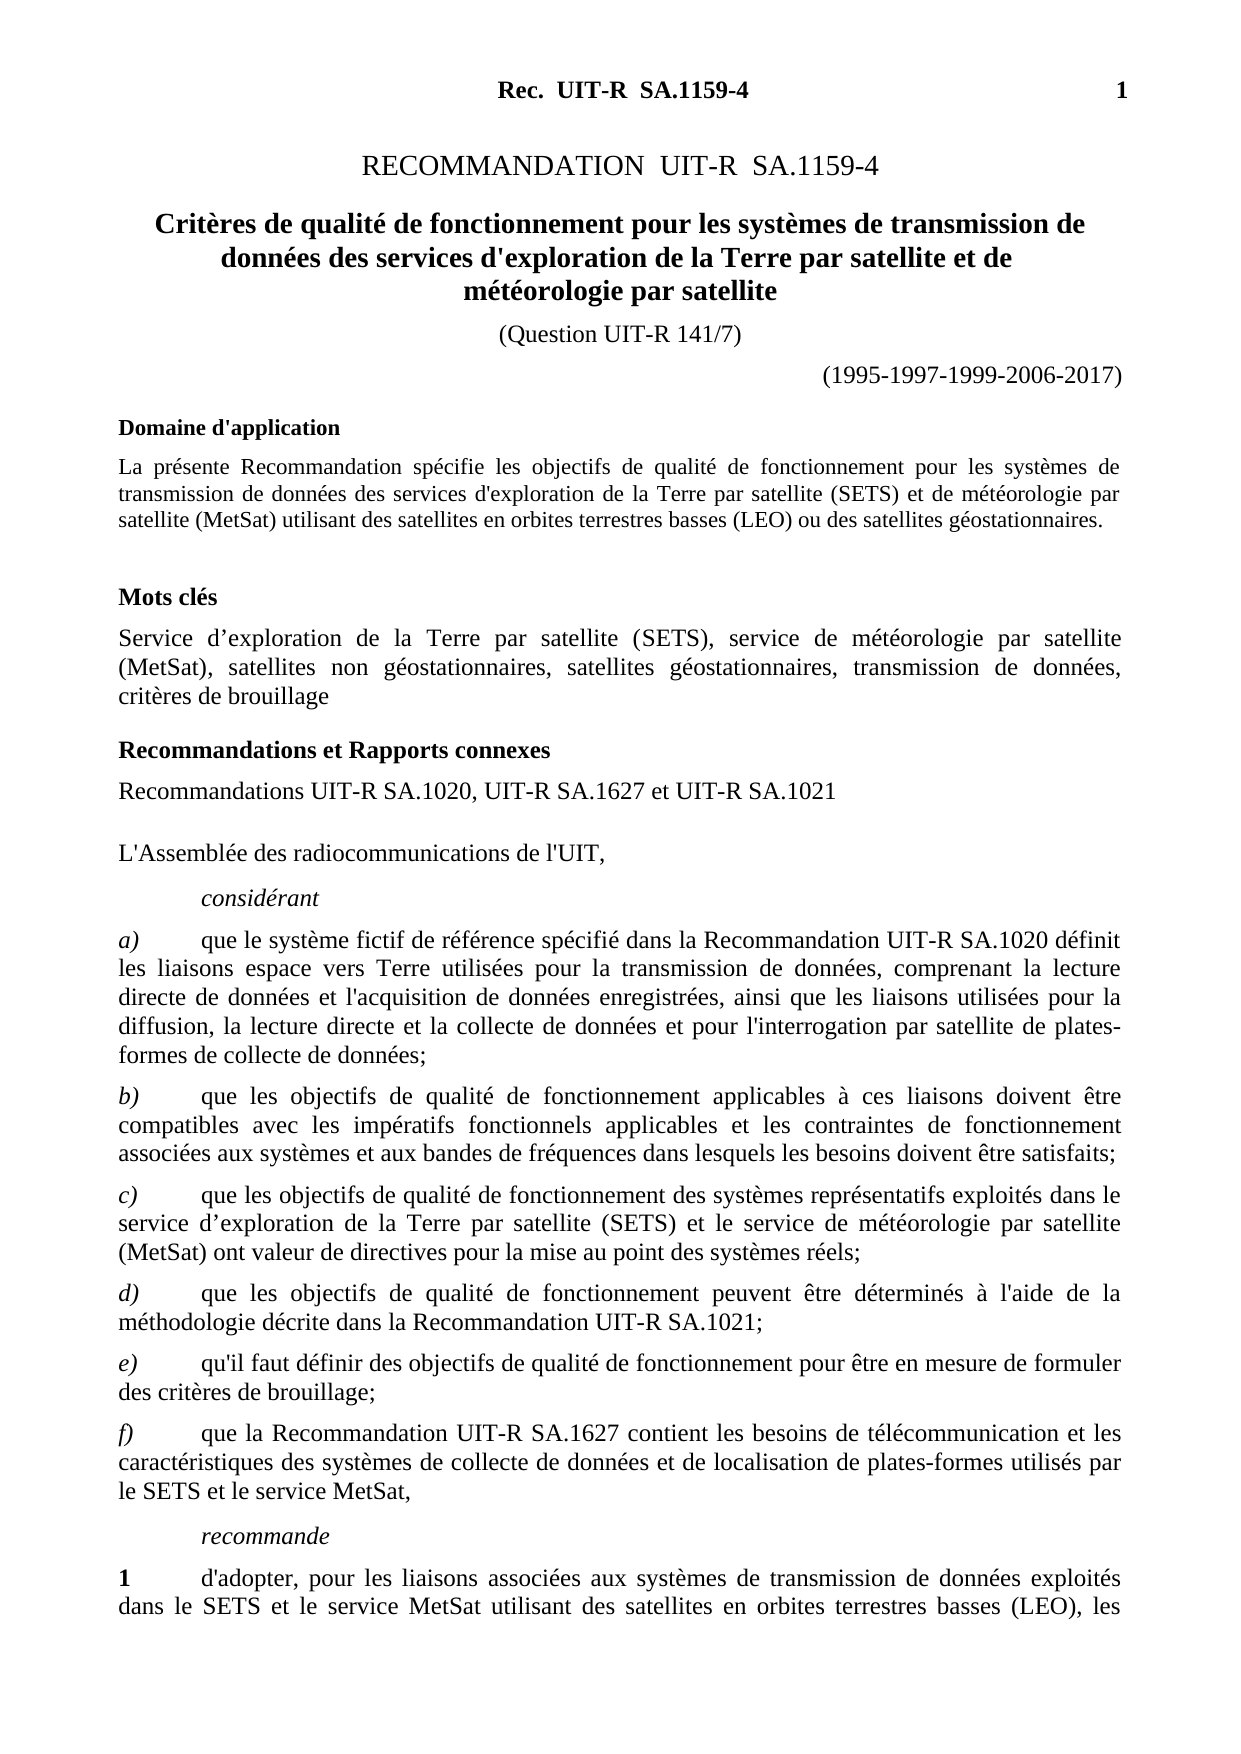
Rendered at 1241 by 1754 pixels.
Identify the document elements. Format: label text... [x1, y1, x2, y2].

text (Question UIT-R 141/7) [118, 319, 1122, 348]
text recommande [201, 1521, 1122, 1550]
text Service d’exploration de la Terre par satellite (SETS), service de météorologie par satellite (MetSat), satellites non géostationnaires, satellites géostationnaires, transmission de données, critères de brouillage [118, 623, 1122, 710]
text Recommandations UIT-R SA.1020, UIT-R SA.1627 et UIT-R SA.1021 [118, 776, 1122, 805]
text (1995-1997-1999-2006-2017) [118, 361, 1122, 389]
subtitle Mots clés [118, 582, 1122, 611]
text RECOMMANDATION UIT-R SA.1159-4 [118, 148, 1122, 181]
subtitle Domaine d'application [118, 414, 1122, 441]
title Critères de qualité de fonctionnement pour les systèmes de transmission de données des services d'exploration de la Terre par satellite et de météorologie par satellite [118, 206, 1122, 307]
text c) que les objectifs de qualité de fonctionnement des systèmes représentatifs exploités dans le service d’exploration de la Terre par satellite (SETS) et le service de météorologie par satellite (MetSat) ont valeur de directives pour la mise au point des systèmes réels; [118, 1180, 1122, 1266]
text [118, 1563, 1122, 1620]
text e) qu'il faut définir des objectifs de qualité de fonctionnement pour être en mesure de formuler des critères de brouillage; [118, 1348, 1122, 1406]
title L'Assemblée des radiocommunications de l'UIT, [118, 838, 1122, 867]
text a) que le système fictif de référence spécifié dans la Recommandation UIT-R SA.1020 définit les liaisons espace vers Terre utilisées pour la transmission de données, comprenant la lecture directe de données et l'acquisition de données enregistrées, ainsi que les liaisons utilisées pour la diffusion, la lecture directe et la collecte de données et pour l'interrogation par satellite de plates-formes de collecte de données; [118, 925, 1122, 1068]
text La présente Recommandation spécifie les objectifs de qualité de fonctionnement pour les systèmes de transmission de données des services d'exploration de la Terre par satellite (SETS) et de météorologie par satellite (MetSat) utilisant des satellites en orbites terrestres basses (LEO) ou des satellites géostationnaires. [118, 453, 1122, 532]
text b) que les objectifs de qualité de fonctionnement applicables à ces liaisons doivent être compatibles avec les impératifs fonctionnels applicables et les contraintes de fonctionnement associées aux systèmes et aux bandes de fréquences dans lesquels les besoins doivent être satisfaits; [118, 1081, 1122, 1167]
text f) que la Recommandation UIT-R SA.1627 contient les besoins de télécommunication et les caractéristiques des systèmes de collecte de données et de localisation de plates-formes utilisés par le SETS et le service MetSat, [118, 1418, 1122, 1505]
subtitle Recommandations et Rapports connexes [118, 735, 1122, 763]
text considérant [201, 883, 1122, 912]
text d) que les objectifs de qualité de fonctionnement peuvent être déterminés à l'aide de la méthodologie décrite dans la Recommandation UIT-R SA.1021; [118, 1278, 1122, 1336]
